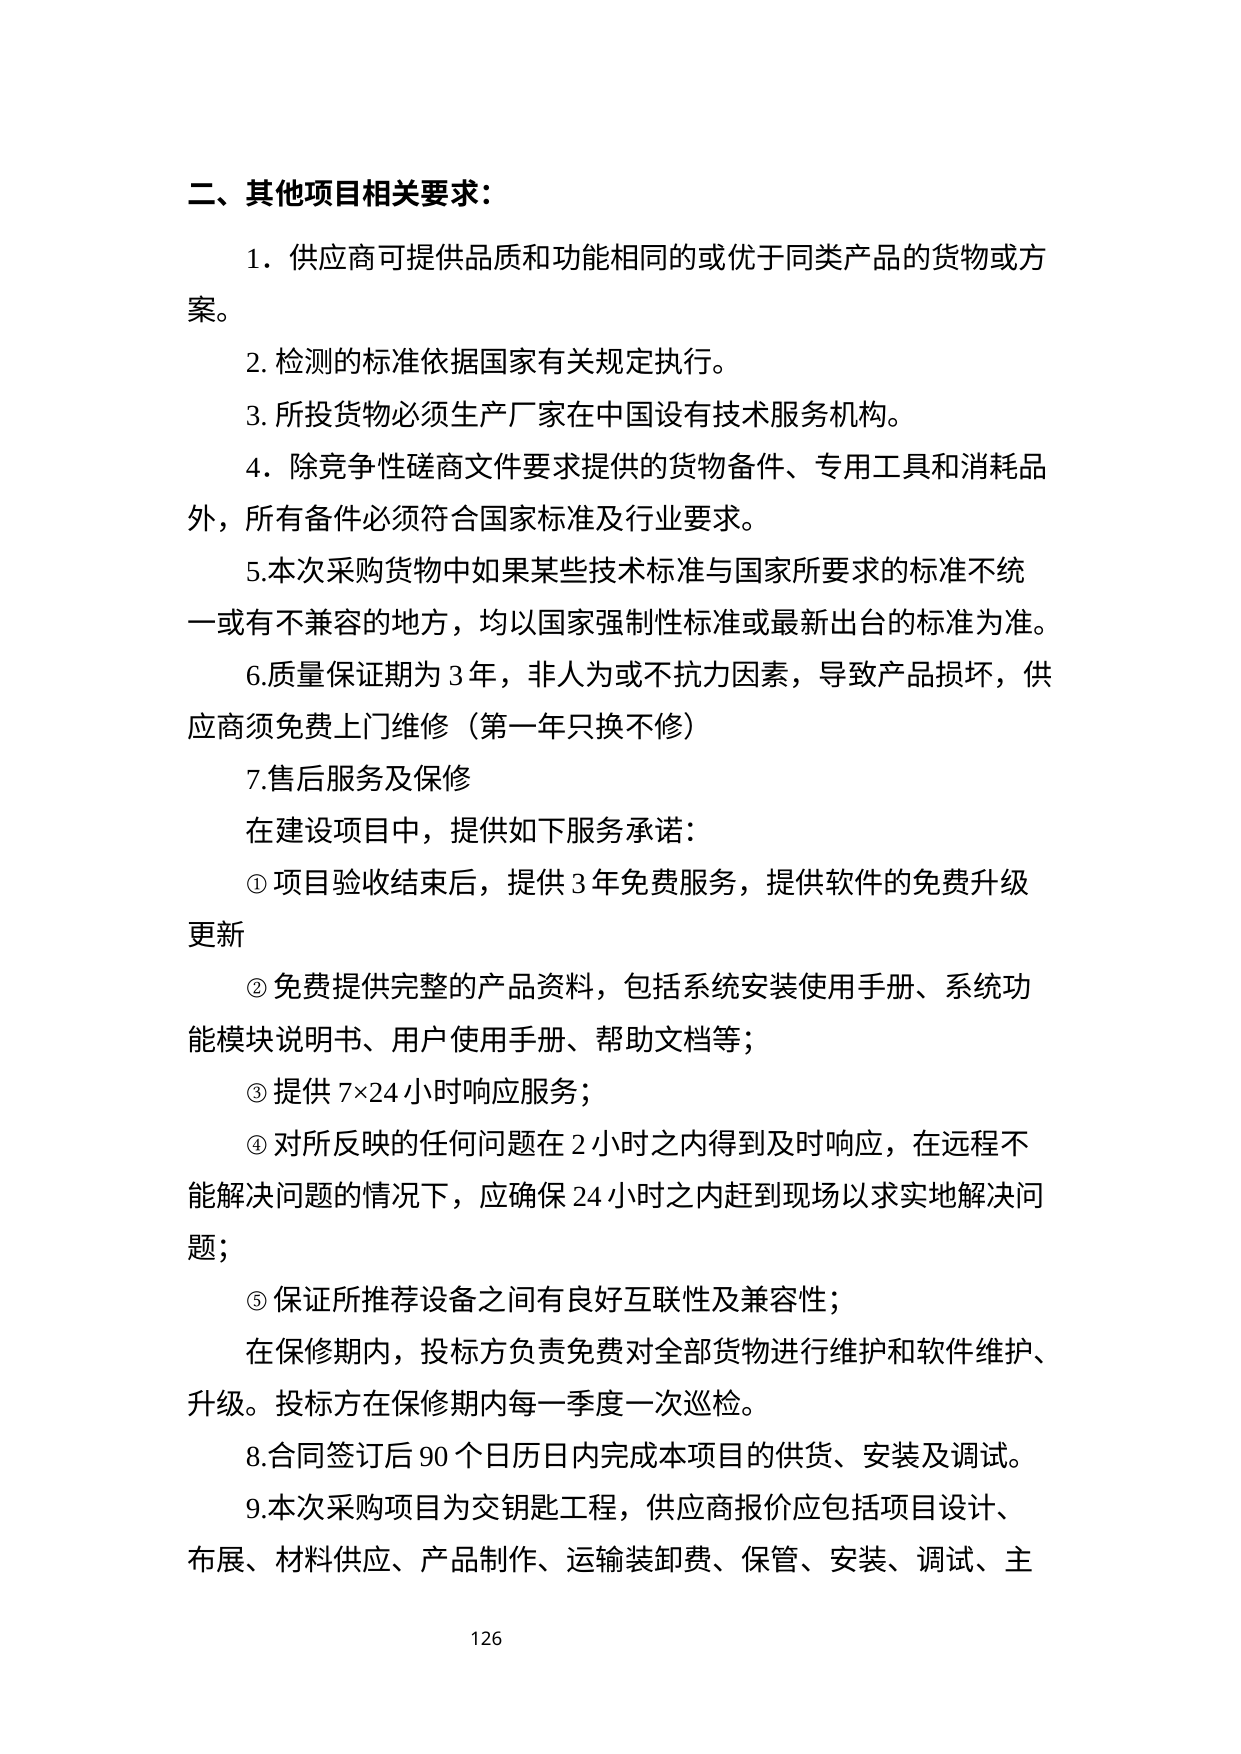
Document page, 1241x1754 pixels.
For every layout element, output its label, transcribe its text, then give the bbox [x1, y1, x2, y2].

text 1．供应商可提供品质和功能相同的或优于同类产品的货物或方案。 [187, 227, 1053, 331]
text 8.合同签订后90个日历日内完成本项目的供货、安装及调试。 [187, 1425, 1053, 1477]
text ③提供7×24小时响应服务； [187, 1060, 1053, 1112]
text 3. 所投货物必须生产厂家在中国设有技术服务机构。 [187, 383, 1053, 435]
text ④对所反映的任何问题在2小时之内得到及时响应，在远程不能解决问题的情况下，应确保24小时之内赶到现场以求实地解决问题； [187, 1112, 1053, 1269]
text ①项目验收结束后，提供3年免费服务，提供软件的免费升级更新 [187, 852, 1053, 956]
text 7.售后服务及保修 [187, 748, 1053, 800]
text ⑤保证所推荐设备之间有良好互联性及兼容性； [187, 1269, 1053, 1321]
text ②免费提供完整的产品资料，包括系统安装使用手册、系统功能模块说明书、用户使用手册、帮助文档等； [187, 956, 1053, 1060]
text 2. 检测的标准依据国家有关规定执行。 [187, 331, 1053, 383]
text 二、其他项目相关要求： [187, 162, 1053, 214]
text 在保修期内，投标方负责免费对全部货物进行维护和软件维护、升级。投标方在保修期内每一季度一次巡检。 [187, 1321, 1053, 1425]
text 4．除竞争性磋商文件要求提供的货物备件、专用工具和消耗品外，所有备件必须符合国家标准及行业要求。 [187, 435, 1053, 539]
text 在建设项目中，提供如下服务承诺： [187, 800, 1053, 852]
text 6.质量保证期为3年，非人为或不抗力因素，导致产品损坏，供应商须免费上门维修（第一年只换不修） [187, 644, 1053, 748]
text 5.本次采购货物中如果某些技术标准与国家所要求的标准不统一或有不兼容的地方，均以国家强制性标准或最新出台的标准为准。 [187, 539, 1053, 644]
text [187, 1477, 1053, 1581]
